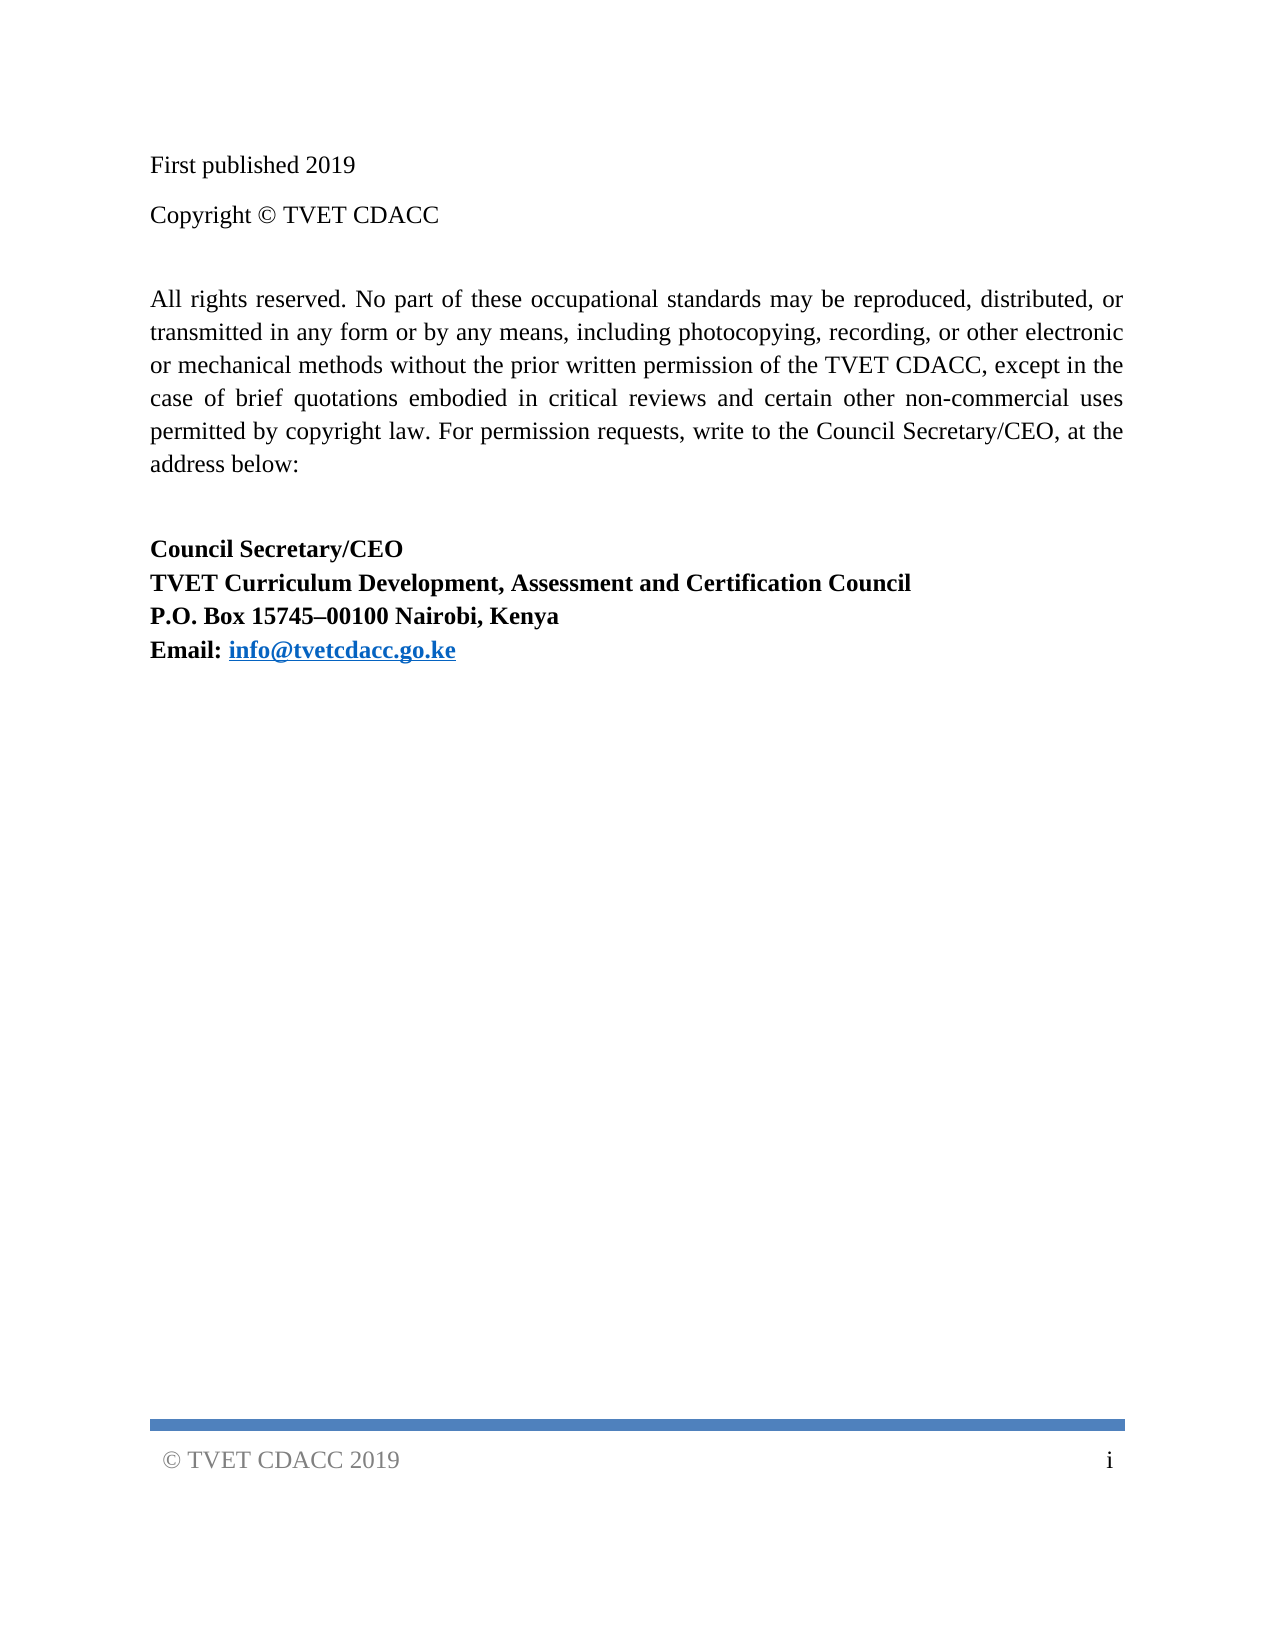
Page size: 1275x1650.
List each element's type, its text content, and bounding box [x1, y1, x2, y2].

text Email: info@tvetcdacc.go.ke [150, 635, 1125, 663]
text P.O. Box 15745–00100 Nairobi, Kenya [150, 601, 1125, 630]
text Council Secretary/CEO [150, 534, 1125, 563]
text First published 2019 [150, 150, 1125, 179]
text TVET Curriculum Development, Assessment and Certification Council [150, 568, 1125, 597]
text Copyright © TVET CDACC [150, 200, 1125, 228]
text All rights reserved. No part of these occupational standards may be reproduced, distributed, or transmitted in any form or by any means, including photocopying, recording, or other electronic or mechanical methods without the prior written permission of the TVET CDACC, except in the case of brief quotations embodied in critical reviews and certain other non-commercial uses permitted by copyright law. For permission requests, write to the Council Secretary/CEO, at the address below: [150, 284, 1125, 478]
